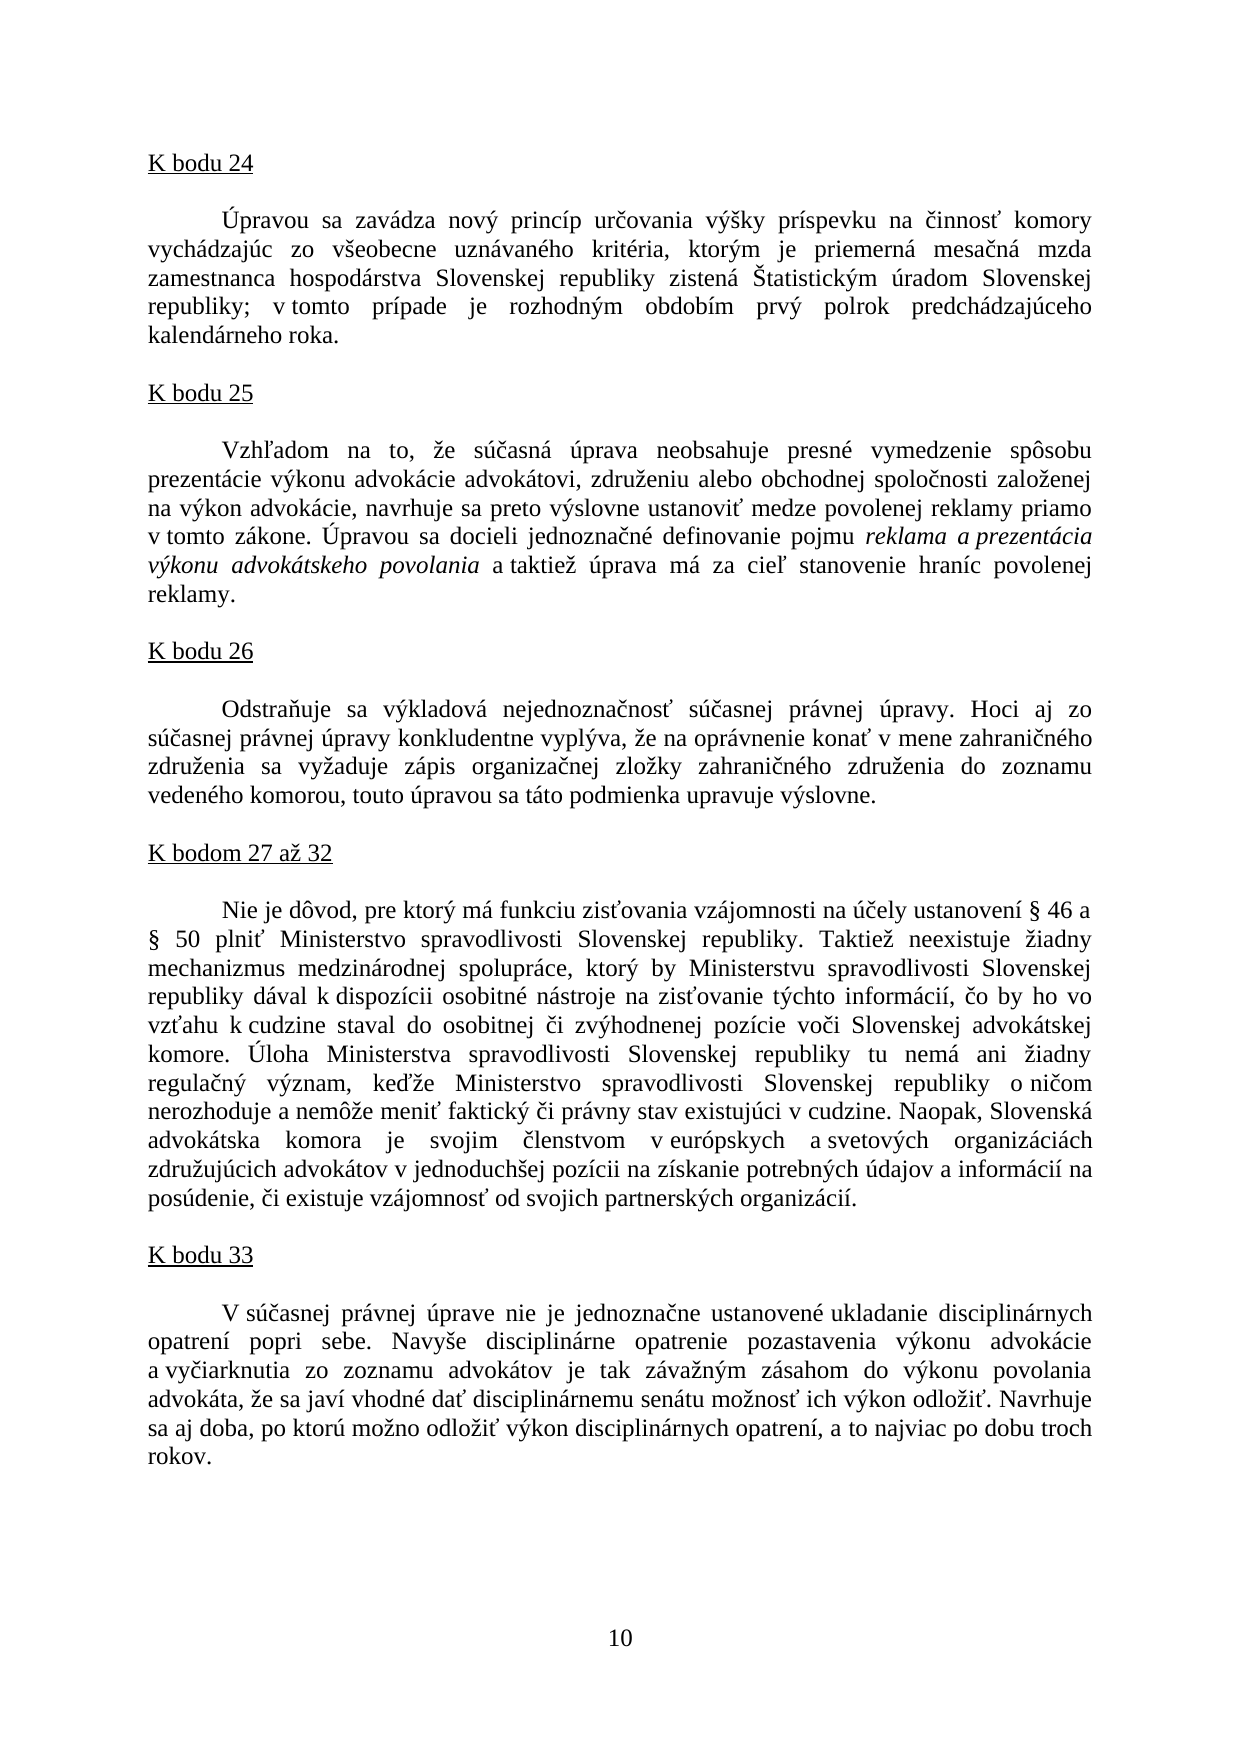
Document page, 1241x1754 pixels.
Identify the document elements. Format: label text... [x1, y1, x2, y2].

text K bodu 25 [148, 378, 1092, 406]
list Odstraňuje sa výkladová nejednoznačnosť súčasnej právnej úpravy. Hoci aj zo súčasnej právnej úpravy konkludentne vyplýva, že na oprávnenie konať v mene zahraničného združenia sa vyžaduje zápis organizačnej zložky zahraničného združenia do zoznamu vedeného komorou, touto úpravou sa táto podmienka upravuje výslovne. [148, 694, 1092, 809]
text Vzhľadom na to, že súčasná úprava neobsahuje presné vymedzenie spôsobu prezentácie výkonu advokácie advokátovi, združeniu alebo obchodnej spoločnosti založenej na výkon advokácie, navrhuje sa preto výslovne ustanoviť medze povolenej reklamy priamo v tomto zákone. Úpravou sa docieli jednoznačné definovanie pojmu reklama a prezentácia výkonu advokátskeho povolania a taktiež úprava má za cieľ stanovenie hraníc povolenej reklamy. [148, 435, 1092, 608]
text K bodu 26 [148, 636, 1092, 665]
text Nie je dôvod, pre ktorý má funkciu zisťovania vzájomnosti na účely ustanovení § 46 a § 50 plniť Ministerstvo spravodlivosti Slovenskej republiky. Taktiež neexistuje žiadny mechanizmus medzinárodnej spolupráce, ktorý by Ministerstvu spravodlivosti Slovenskej republiky dával k dispozícii osobitné nástroje na zisťovanie týchto informácií, čo by ho vo vzťahu k cudzine staval do osobitnej či zvýhodnenej pozície voči Slovenskej advokátskej komore. Úloha Ministerstva spravodlivosti Slovenskej republiky tu nemá ani žiadny regulačný význam, keďže Ministerstvo spravodlivosti Slovenskej republiky o ničom nerozhoduje a nemôže meniť faktický či právny stav existujúci v cudzine. Naopak, Slovenská advokátska komora je svojim členstvom v európskych a svetových organizáciách združujúcich advokátov v jednoduchšej pozícii na získanie potrebných údajov a informácií na posúdenie, či existuje vzájomnosť od svojich partnerských organizácií. [148, 895, 1092, 1211]
text Úpravou sa zavádza nový princíp určovania výšky príspevku na činnosť komory vychádzajúc zo všeobecne uznávaného kritéria, ktorým je priemerná mesačná mzda zamestnanca hospodárstva Slovenskej republiky zistená Štatistickým úradom Slovenskej republiky; v tomto prípade je rozhodným obdobím prvý polrok predchádzajúceho kalendárneho roka. [148, 205, 1092, 349]
text K bodu 24 [148, 148, 1092, 176]
text K bodom 27 až 32 [148, 838, 1092, 866]
text K bodu 33 [148, 1240, 1092, 1269]
list V súčasnej právnej úprave nie je jednoznačne ustanovené ukladanie disciplinárnych opatrení popri sebe. Navyše disciplinárne opatrenie pozastavenia výkonu advokácie a vyčiarknutia zo zoznamu advokátov je tak závažným zásahom do výkonu povolania advokáta, že sa javí vhodné dať disciplinárnemu senátu možnosť ich výkon odložiť. Navrhuje sa aj doba, po ktorú možno odložiť výkon disciplinárnych opatrení, a to najviac po dobu troch rokov. [148, 1298, 1092, 1470]
